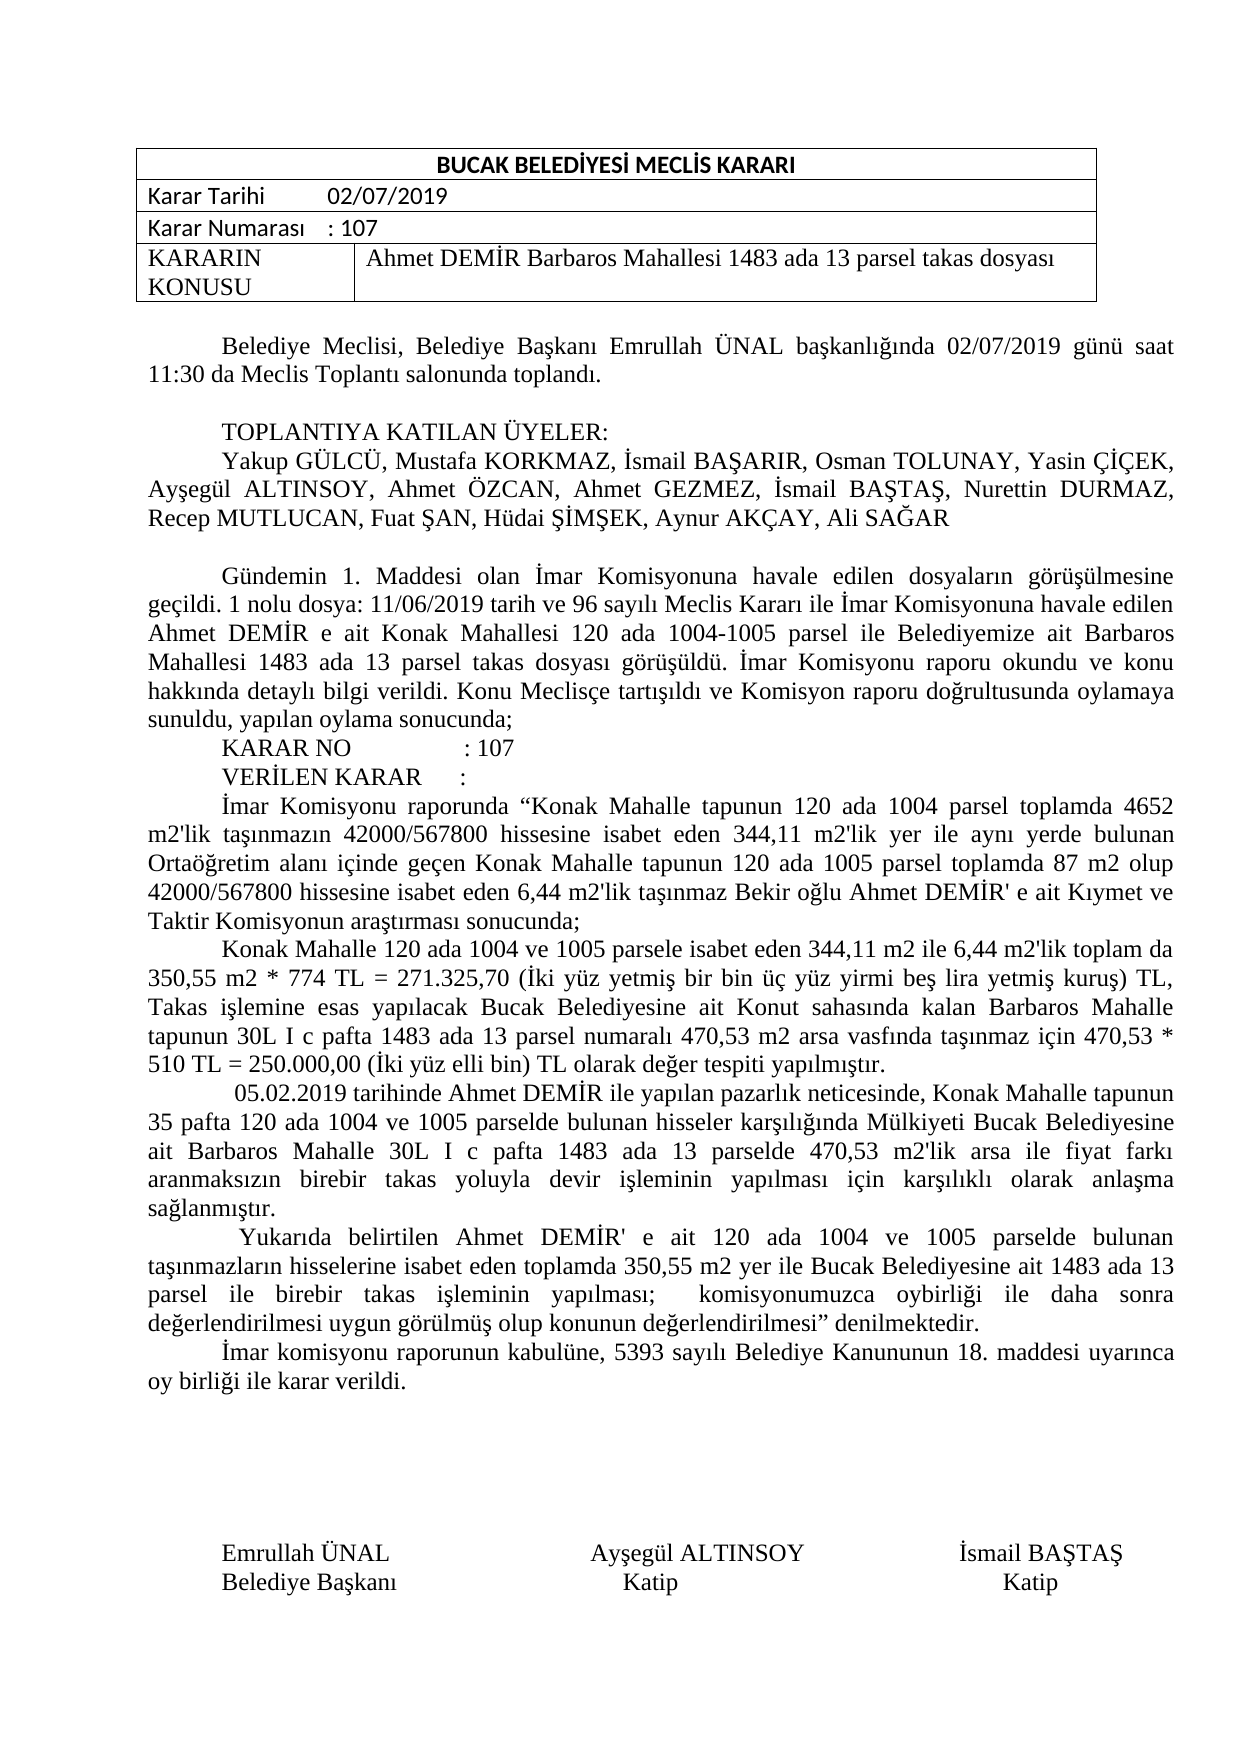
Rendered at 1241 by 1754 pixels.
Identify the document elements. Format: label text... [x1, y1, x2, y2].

text VERİLEN KARAR : [148, 762, 1175, 791]
text İmar komisyonu raporunun kabulüne, 5393 sayılı Belediye Kanununun 18. maddesi uyarınca oy birliği ile karar verildi. [148, 1337, 1175, 1394]
table_cell Karar Numarası : 107 [137, 212, 1096, 242]
text KARAR NO : 107 [148, 733, 1175, 762]
text Yukarıda belirtilen Ahmet DEMİR' e ait 120 ada 1004 ve 1005 parselde bulunan taşınmazların hisselerine isabet eden toplamda 350,55 m2 yer ile Bucak Belediyesine ait 1483 ada 13 parsel ile birebir takas işleminin yapılması; komisyonumuzca oybirliği ile daha sonra değerlendirilmesi uygun görülmüş olup konunun değerlendirilmesi” denilmektedir. [148, 1222, 1175, 1337]
table_cell Ahmet DEMİR Barbaros Mahallesi 1483 ada 13 parsel takas dosyası [355, 244, 1096, 301]
text TOPLANTIYA KATILAN ÜYELER: [148, 417, 1175, 446]
text Konak Mahalle 120 ada 1004 ve 1005 parsele isabet eden 344,11 m2 ile 6,44 m2'lik toplam da 350,55 m2 * 774 TL = 271.325,70 (İki yüz yetmiş bir bin üç yüz yirmi beş lira yetmiş kuruş) TL, Takas işlemine esas yapılacak Bucak Belediyesine ait Konut sahasında kalan Barbaros Mahalle tapunun 30L I c pafta 1483 ada 13 parsel numaralı 470,53 m2 arsa vasfında taşınmaz için 470,53 * 510 TL = 250.000,00 (İki yüz elli bin) TL olarak değer tespiti yapılmıştır. [148, 934, 1175, 1078]
text İmar Komisyonu raporunda “Konak Mahalle tapunun 120 ada 1004 parsel toplamda 4652 m2'lik taşınmazın 42000/567800 hissesine isabet eden 344,11 m2'lik yer ile aynı yerde bulunan Ortaöğretim alanı içinde geçen Konak Mahalle tapunun 120 ada 1005 parsel toplamda 87 m2 olup 42000/567800 hissesine isabet eden 6,44 m2'lik taşınmaz Bekir oğlu Ahmet DEMİR' e ait Kıymet ve Taktir Komisyonun araştırması sonucunda; [148, 791, 1175, 934]
text Belediye Başkanı Katip Katip [148, 1567, 1175, 1596]
text Emrullah ÜNAL Ayşegül ALTINSOY İsmail BAŞTAŞ [148, 1538, 1175, 1567]
text Yakup GÜLCÜ, Mustafa KORKMAZ, İsmail BAŞARIR, Osman TOLUNAY, Yasin ÇİÇEK, Ayşegül ALTINSOY, Ahmet ÖZCAN, Ahmet GEZMEZ, İsmail BAŞTAŞ, Nurettin DURMAZ, Recep MUTLUCAN, Fuat ŞAN, Hüdai ŞİMŞEK, Aynur AKÇAY, Ali SAĞAR [148, 446, 1175, 532]
text Belediye Meclisi, Belediye Başkanı Emrullah ÜNAL başkanlığında 02/07/2019 günü saat 11:30 da Meclis Toplantı salonunda toplandı. [148, 331, 1175, 388]
table_cell KARARIN KONUSU [137, 244, 354, 301]
table_cell Karar Tarihi 02/07/2019 [137, 180, 1096, 211]
table_header BUCAK BELEDİYESİ MECLİS KARARI [137, 149, 1096, 179]
text Gündemin 1. Maddesi olan İmar Komisyonuna havale edilen dosyaların görüşülmesine geçildi. 1 nolu dosya: 11/06/2019 tarih ve 96 sayılı Meclis Kararı ile İmar Komisyonuna havale edilen Ahmet DEMİR e ait Konak Mahallesi 120 ada 1004-1005 parsel ile Belediyemize ait Barbaros Mahallesi 1483 ada 13 parsel takas dosyası görüşüldü. İmar Komisyonu raporu okundu ve konu hakkında detaylı bilgi verildi. Konu Meclisçe tartışıldı ve Komisyon raporu doğrultusunda oylamaya sunuldu, yapılan oylama sonucunda; [148, 561, 1175, 733]
text 05.02.2019 tarihinde Ahmet DEMİR ile yapılan pazarlık neticesinde, Konak Mahalle tapunun 35 pafta 120 ada 1004 ve 1005 parselde bulunan hisseler karşılığında Mülkiyeti Bucak Belediyesine ait Barbaros Mahalle 30L I c pafta 1483 ada 13 parselde 470,53 m2'lik arsa ile fiyat farkı aranmaksızın birebir takas yoluyla devir işleminin yapılması için karşılıklı olarak anlaşma sağlanmıştır. [148, 1078, 1175, 1222]
